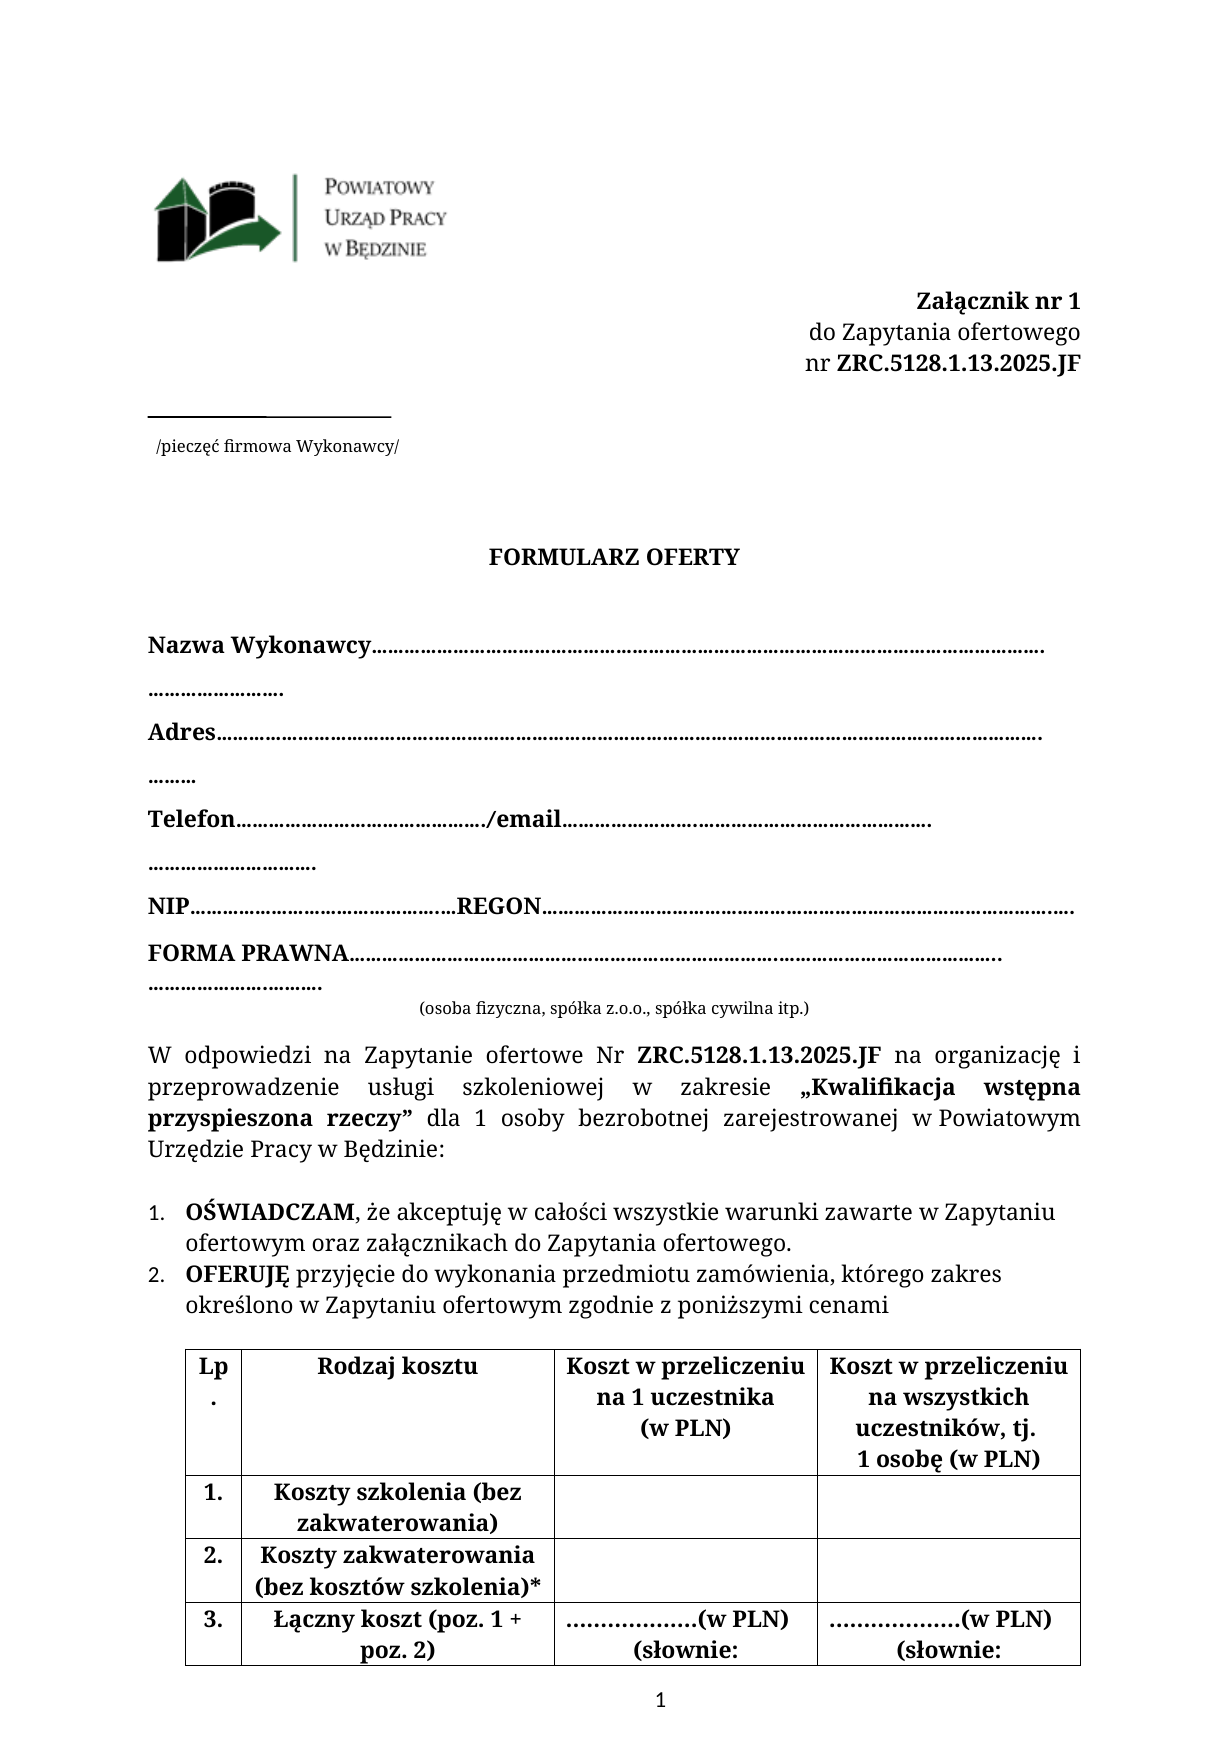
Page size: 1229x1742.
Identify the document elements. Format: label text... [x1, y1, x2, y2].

text (osoba fizyczna, spółka z.o.o., spółka cywilna itp.) [148, 996, 1081, 1019]
table_header Rodzaj kosztu [242, 1350, 554, 1474]
picture [147, 161, 517, 285]
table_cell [555, 1603, 817, 1665]
table_cell [555, 1539, 817, 1602]
table_header Koszt w przeliczeniu na wszystkich uczestników, tj. 1 osobę (w PLN) [818, 1350, 1080, 1474]
table_cell 3. [186, 1603, 241, 1665]
table_header Koszt w przeliczeniu na 1 uczestnika (w PLN) [555, 1350, 817, 1474]
text NIP……………………………………….…REGON………………………………………………………………………………….…. [148, 890, 1081, 921]
text do Zapytania ofertowego nr ZRC.5128.1.13.2025.JF [148, 316, 1081, 378]
text FORMA PRAWNA…………………………………………………………………….…………………………………..………………….………. [148, 937, 1081, 996]
table_cell [555, 1476, 817, 1538]
table_header Lp. [186, 1350, 241, 1474]
table_cell 1. [186, 1476, 241, 1538]
text FORMULARZ OFERTY [148, 541, 1081, 572]
table_cell [818, 1539, 1080, 1602]
text Załącznik nr 1 [738, 285, 1081, 316]
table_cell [242, 1603, 554, 1665]
table_cell Koszty zakwaterowania (bez kosztów szkolenia)* [242, 1539, 554, 1602]
list OŚWIADCZAM, że akceptuję w całości wszystkie warunki zawarte w Zapytaniu ofertowym oraz załącznikach do Zapytania ofertowego. [148, 1196, 1081, 1258]
table_cell Koszty szkolenia (bez zakwaterowania) [242, 1476, 554, 1538]
table_cell [818, 1476, 1080, 1538]
text Nazwa Wykonawcy…………………………………………………………………………………………………………….……………………. [148, 628, 1081, 702]
text Telefon………………………………………./email…………………….…………………………………….…………………………. [148, 803, 1081, 876]
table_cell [818, 1603, 1080, 1665]
list OFERUJĘ przyjęcie do wykonania przedmiotu zamówienia, którego zakres określono w Zapytaniu ofertowym zgodnie z poniższymi cenami [148, 1258, 1081, 1321]
text /pieczęć firmowa Wykonawcy/ [148, 434, 1081, 457]
text W odpowiedzi na Zapytanie ofertowe Nr ZRC.5128.1.13.2025.JF na organizację i przeprowadzenie usługi szkoleniowej w zakresie „Kwalifikacja wstępna przyspieszona rzeczy” dla 1 osoby bezrobotnej zarejestrowanej w Powiatowym Urzędzie Pracy w Będzinie: [148, 1039, 1081, 1164]
table_cell 2. [186, 1539, 241, 1602]
text Adres………………………………….………………………………………………………………………………………………….……… [148, 716, 1081, 789]
